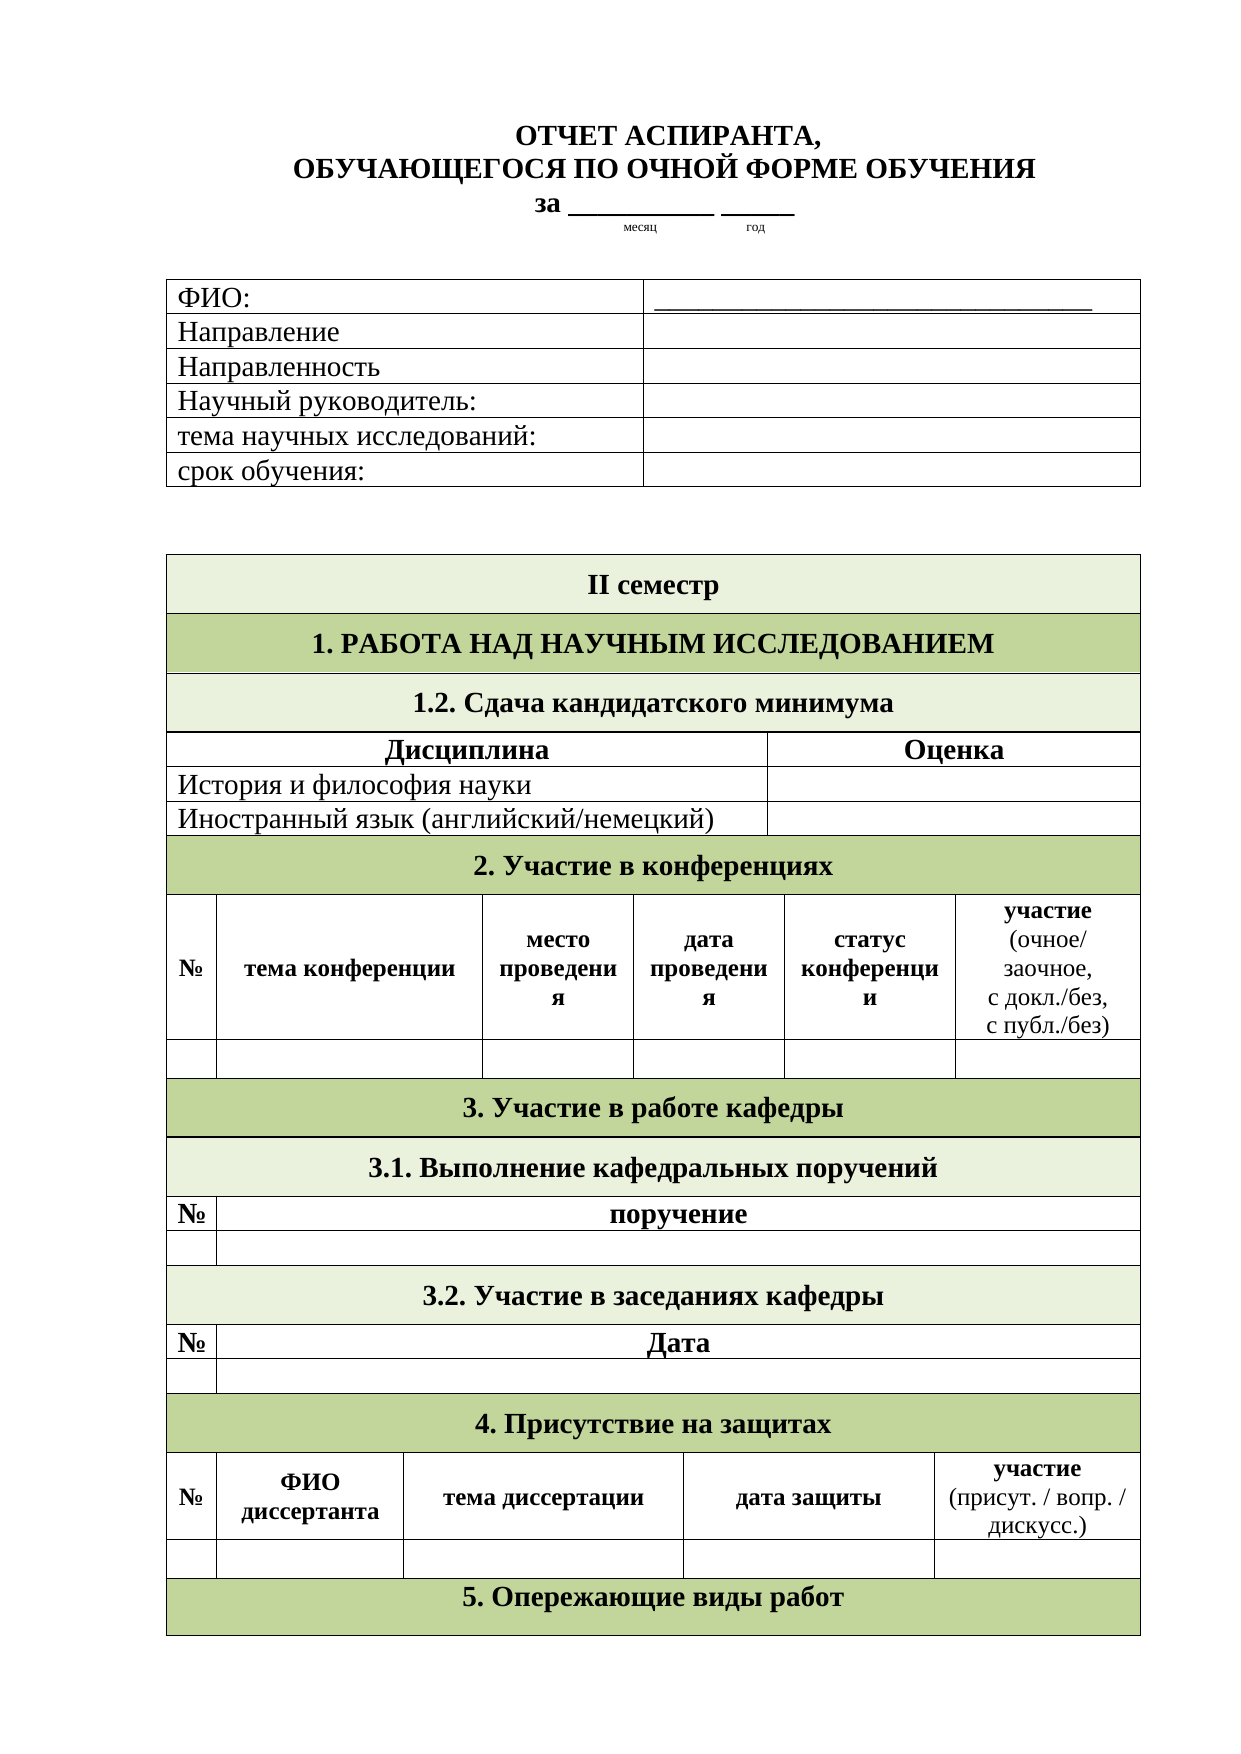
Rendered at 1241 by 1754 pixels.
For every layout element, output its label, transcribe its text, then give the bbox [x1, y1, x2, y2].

text за __________ _____ [177, 185, 1152, 219]
table_cell поручение [217, 1197, 1140, 1230]
table_cell [785, 1040, 955, 1077]
table_cell участие (присут. / вопр. / дискусс.) [935, 1453, 1140, 1539]
table_cell [935, 1540, 1140, 1578]
table_header ______________________________ [644, 280, 1140, 313]
table_cell [644, 418, 1140, 452]
table_cell тема научных исследований: [167, 418, 643, 452]
table_cell [644, 384, 1140, 417]
table_cell Научный руководитель: [167, 384, 643, 417]
table_cell История и философия науки [167, 767, 767, 801]
table_cell [634, 1040, 784, 1077]
table_cell тема диссертации [404, 1453, 683, 1539]
text ОБУЧАЮЩЕГОСЯ ПО ОЧНОЙ ФОРМЕ ОБУЧЕНИЯ [177, 152, 1152, 185]
table_cell [217, 1359, 1140, 1393]
table_cell [167, 1040, 216, 1077]
table_cell [167, 1359, 216, 1393]
table_cell участие (очное/заочное, с докл./без, с публ./без) [956, 895, 1140, 1039]
table_cell [956, 1040, 1140, 1077]
table_cell [483, 1040, 633, 1077]
table_cell ФИО диссертанта [217, 1453, 403, 1539]
table_cell 1.2. Сдача кандидатского минимума [167, 674, 1140, 731]
table_cell № [167, 1325, 216, 1358]
table_cell Иностранный язык (английский/немецкий) [167, 802, 767, 835]
table_header II семестр [167, 555, 1140, 613]
table_cell дата проведения [634, 895, 784, 1039]
table_cell 4. Присутствие на защитах [167, 1394, 1140, 1452]
table_header ФИО: [167, 280, 643, 313]
table_cell 3. Участие в работе кафедры [167, 1079, 1140, 1136]
table_cell тема конференции [217, 895, 482, 1039]
table_cell статус конференции [785, 895, 955, 1039]
table_cell 3.1. Выполнение кафедральных поручений [167, 1138, 1140, 1196]
table_cell № [167, 1197, 216, 1230]
table_cell 1. РАБОТА НАД НАУЧНЫМ ИССЛЕДОВАНИЕМ [167, 614, 1140, 672]
table_cell № [167, 1453, 216, 1539]
table_cell Дисциплина [167, 733, 767, 766]
table_cell 3.2. Участие в заседаниях кафедры [167, 1266, 1140, 1324]
text ОТЧЕТ АСПИРАНТА, [177, 118, 1152, 152]
table_cell Дата [217, 1325, 1140, 1358]
table_cell Направление [167, 314, 643, 348]
table_cell [684, 1540, 934, 1578]
table_cell [217, 1231, 1140, 1265]
table_cell дата защиты [684, 1453, 934, 1539]
table_cell место проведения [483, 895, 633, 1039]
table_cell [768, 767, 1140, 801]
table_cell Оценка [768, 733, 1140, 766]
table_cell [768, 802, 1140, 835]
table_cell [167, 1540, 216, 1578]
table_cell [644, 349, 1140, 382]
table_cell 2. Участие в конференциях [167, 836, 1140, 894]
text месяц год [177, 219, 1152, 245]
table_cell срок обучения: [167, 453, 643, 486]
table_cell [644, 314, 1140, 348]
table_cell [404, 1540, 683, 1578]
table_cell [217, 1540, 403, 1578]
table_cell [167, 1579, 1140, 1635]
table_cell [217, 1040, 482, 1077]
table_cell [167, 1231, 216, 1265]
table_cell [644, 453, 1140, 486]
table_cell № [167, 895, 216, 1039]
table_cell Направленность [167, 349, 643, 382]
